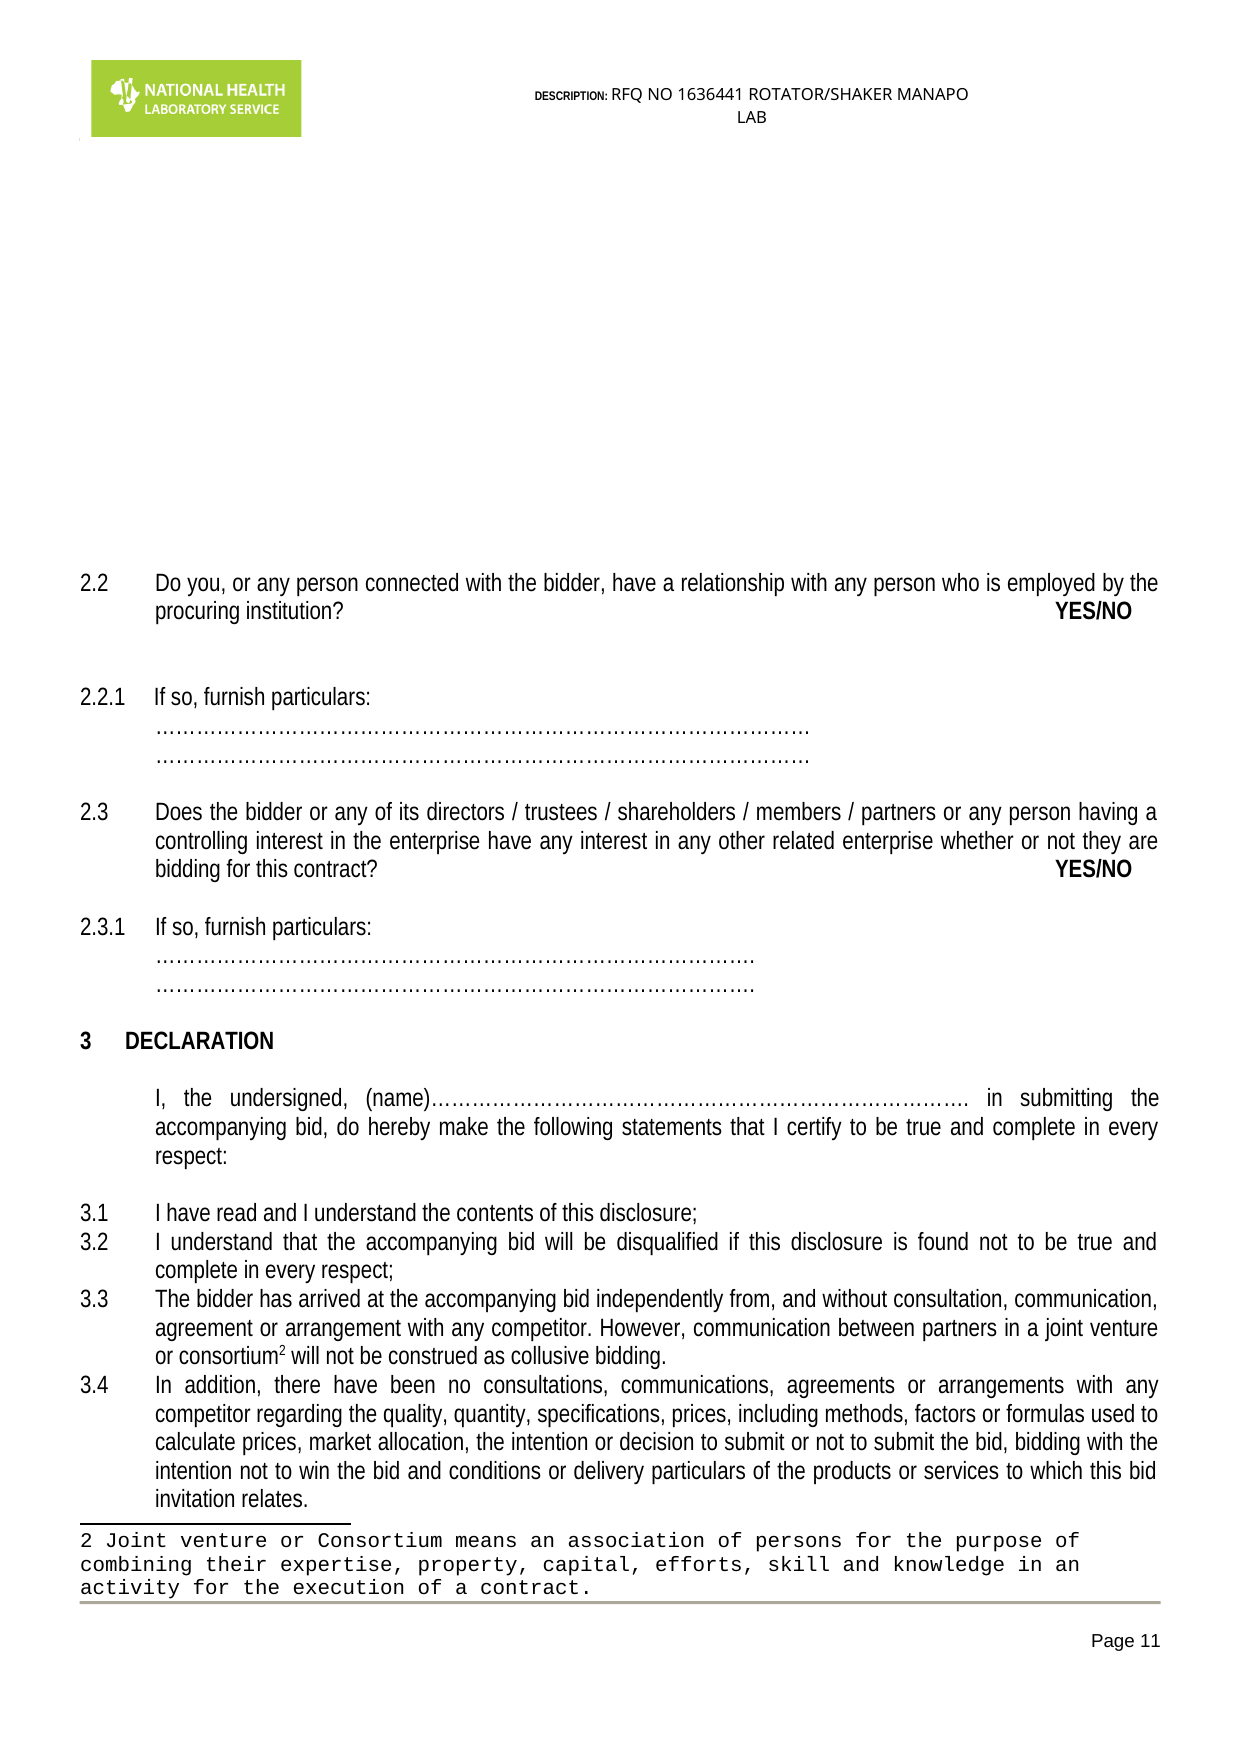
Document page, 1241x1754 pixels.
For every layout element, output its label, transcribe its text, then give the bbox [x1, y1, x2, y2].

text …………………………………………………………………………………… [155, 711, 1161, 740]
text 3.4 In addition, there have been no consultations, communications, agreements or arrangements with any competitor regarding the quality, quantity, specifications, prices, including methods, factors or formulas used to calculate prices, market allocation, the intention or decision to submit or not to submit the bid, bidding with the intention not to win the bid and conditions or delivery particulars of the products or services to which this bid invitation relates. [80, 1370, 1161, 1513]
text ……………………………………………………………………………. [155, 969, 1161, 997]
text 2.2.1 If so, furnish particulars: [80, 682, 1161, 711]
picture [91, 60, 302, 137]
text 3.3 The bidder has arrived at the accompanying bid independently from, and without consultation, communication, agreement or arrangement with any competitor. However, communication between partners in a joint venture or consortium will not be construed as collusive bidding. [80, 1284, 1161, 1370]
list DECLARATION [80, 1026, 1161, 1055]
list If so, furnish particulars: [80, 912, 1161, 940]
text 3.2 I understand that the accompanying bid will be disqualified if this disclosure is found not to be true and complete in every respect; [80, 1227, 1161, 1284]
text 3.1 I have read and I understand the contents of this disclosure; [80, 1198, 1161, 1227]
text …………………………………………………………………………………… [155, 740, 1161, 768]
text 2.2 Do you, or any person connected with the bidder, have a relationship with any person who is employed by the procuring institution? YES/NO [80, 568, 1161, 625]
text ……………………………………………………………………………. [155, 940, 1161, 969]
text 2.3 Does the bidder or any of its directors / trustees / shareholders / members / partners or any person having a controlling interest in the enterprise have any interest in any other related enterprise whether or not they are bidding for this contract? YES/NO [80, 797, 1161, 883]
text I, the undersigned, (name)……………………………………………………………………. in submitting the accompanying bid, do hereby make the following statements that I certify to be true and complete in every respect: [155, 1083, 1161, 1169]
